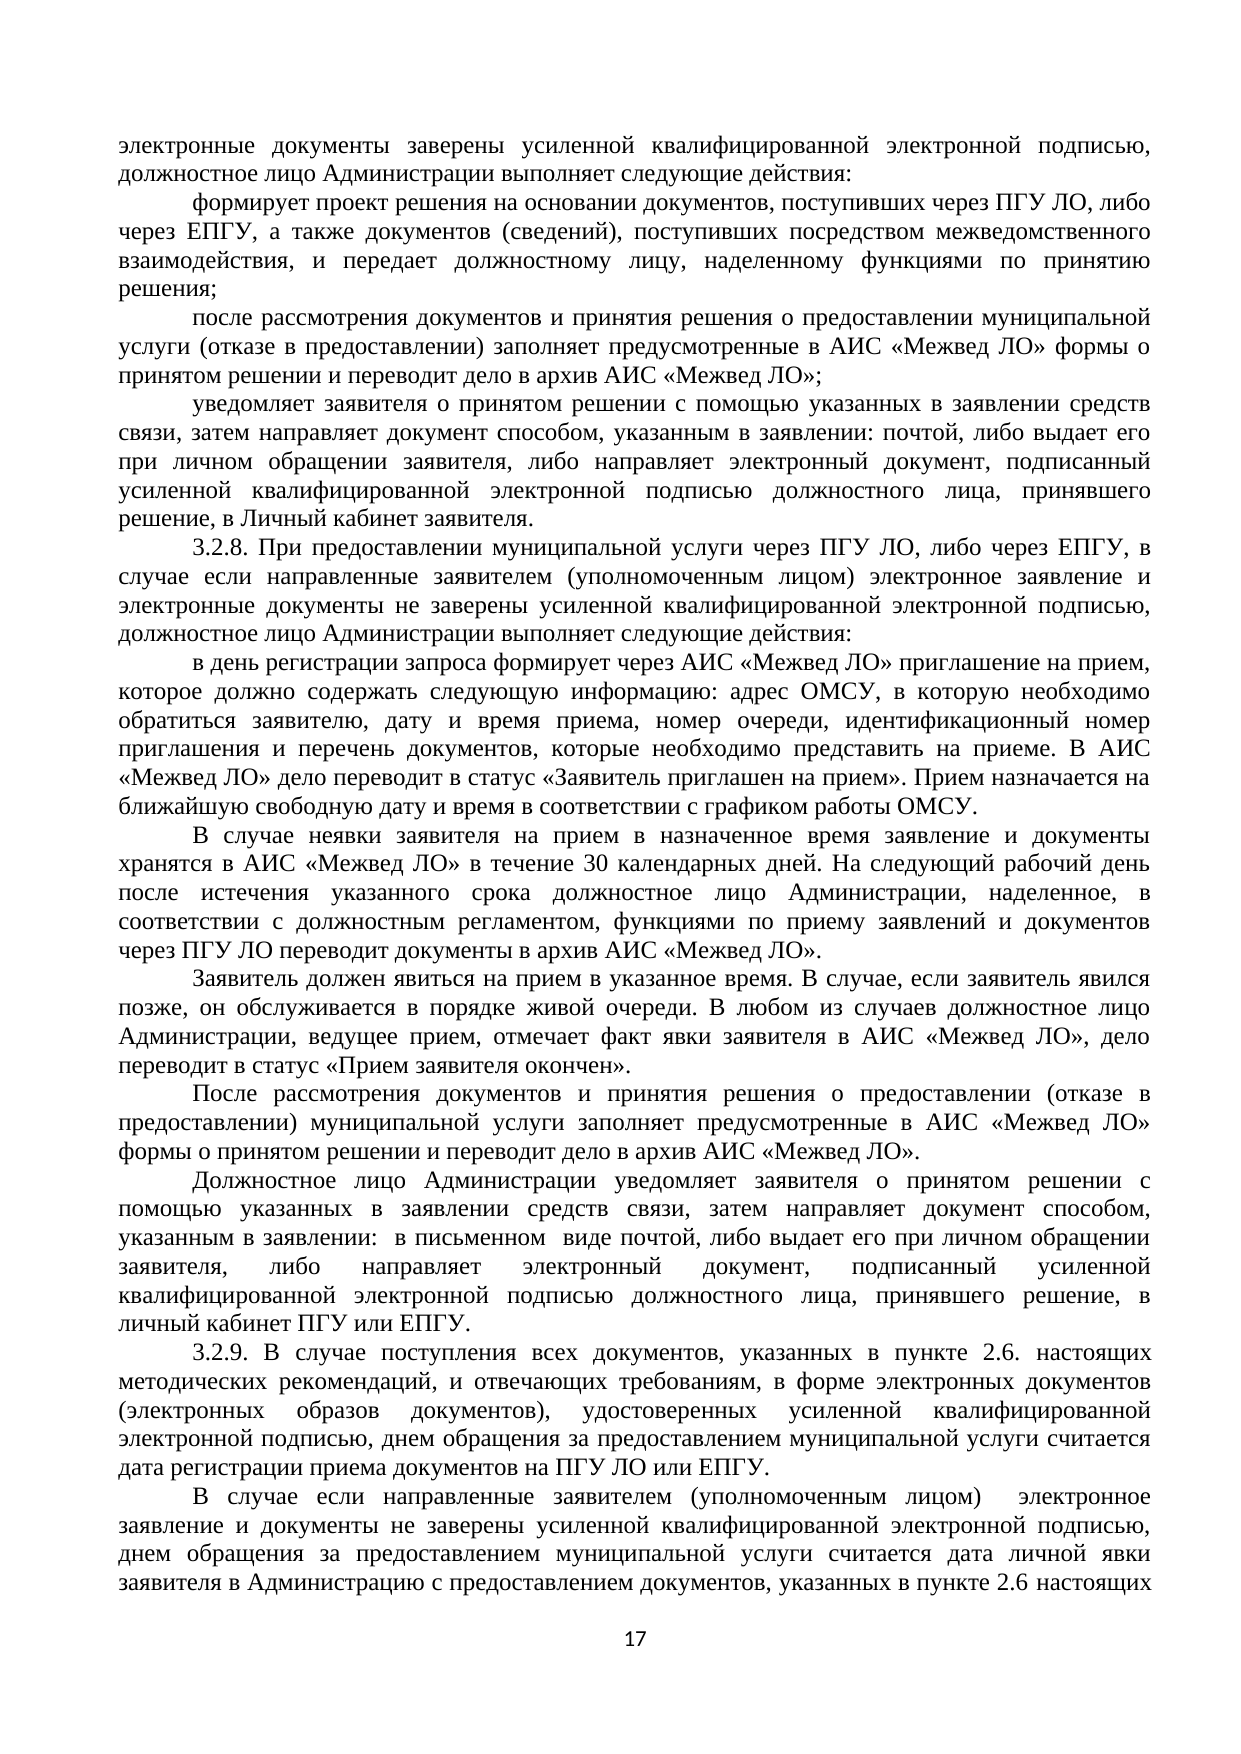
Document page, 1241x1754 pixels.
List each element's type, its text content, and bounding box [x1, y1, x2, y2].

text формирует проект решения на основании документов, поступивших через ПГУ ЛО, либо через ЕПГУ, а также документов (сведений), поступивших посредством межведомственного взаимодействия, и передает должностному лицу, наделенному функциями по принятию решения; [118, 187, 1152, 302]
text Должностное лицо Администрации уведомляет заявителя о принятом решении с помощью указанных в заявлении средств связи, затем направляет документ способом, указанным в заявлении: в письменном виде почтой, либо выдает его при личном обращении заявителя, либо направляет электронный документ, подписанный усиленной квалифицированной электронной подписью должностного лица, принявшего решение, в личный кабинет ПГУ или ЕПГУ. [118, 1165, 1152, 1337]
text После рассмотрения документов и принятия решения о предоставлении (отказе в предоставлении) муниципальной услуги заполняет предусмотренные в АИС «Межвед ЛО» формы о принятом решении и переводит дело в архив АИС «Межвед ЛО». [118, 1078, 1152, 1165]
text В случае неявки заявителя на прием в назначенное время заявление и документы хранятся в АИС «Межвед ЛО» в течение 30 календарных дней. На следующий рабочий день после истечения указанного срока должностное лицо Администрации, наделенное, в соответствии с должностным регламентом, функциями по приему заявлений и документов через ПГУ ЛО переводит документы в архив АИС «Межвед ЛО». [118, 820, 1152, 963]
text 3.2.8. При предоставлении муниципальной услуги через ПГУ ЛО, либо через ЕПГУ, в случае если направленные заявителем (уполномоченным лицом) электронное заявление и электронные документы не заверены усиленной квалифицированной электронной подписью, должностное лицо Администрации выполняет следующие действия: [118, 532, 1152, 647]
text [118, 1481, 1152, 1596]
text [118, 130, 1152, 187]
text 3.2.9. В случае поступления всех документов, указанных в пункте 2.6. настоящих методических рекомендаций, и отвечающих требованиям, в форме электронных документов (электронных образов документов), удостоверенных усиленной квалифицированной электронной подписью, днем обращения за предоставлением муниципальной услуги считается дата регистрации приема документов на ПГУ ЛО или ЕПГУ. [118, 1337, 1152, 1481]
text уведомляет заявителя о принятом решении с помощью указанных в заявлении средств связи, затем направляет документ способом, указанным в заявлении: почтой, либо выдает его при личном обращении заявителя, либо направляет электронный документ, подписанный усиленной квалифицированной электронной подписью должностного лица, принявшего решение, в Личный кабинет заявителя. [118, 388, 1152, 532]
text Заявитель должен явиться на прием в указанное время. В случае, если заявитель явился позже, он обслуживается в порядке живой очереди. В любом из случаев должностное лицо Администрации, ведущее прием, отмечает факт явки заявителя в АИС «Межвед ЛО», дело переводит в статус «Прием заявителя окончен». [118, 963, 1152, 1078]
text в день регистрации запроса формирует через АИС «Межвед ЛО» приглашение на прием, которое должно содержать следующую информацию: адрес ОМСУ, в которую необходимо обратиться заявителю, дату и время приема, номер очереди, идентификационный номер приглашения и перечень документов, которые необходимо представить на приеме. В АИС «Межвед ЛО» дело переводит в статус «Заявитель приглашен на прием». Прием назначается на ближайшую свободную дату и время в соответствии с графиком работы ОМСУ. [118, 647, 1152, 820]
text после рассмотрения документов и принятия решения о предоставлении муниципальной услуги (отказе в предоставлении) заполняет предусмотренные в АИС «Межвед ЛО» формы о принятом решении и переводит дело в архив АИС «Межвед ЛО»; [118, 302, 1152, 388]
